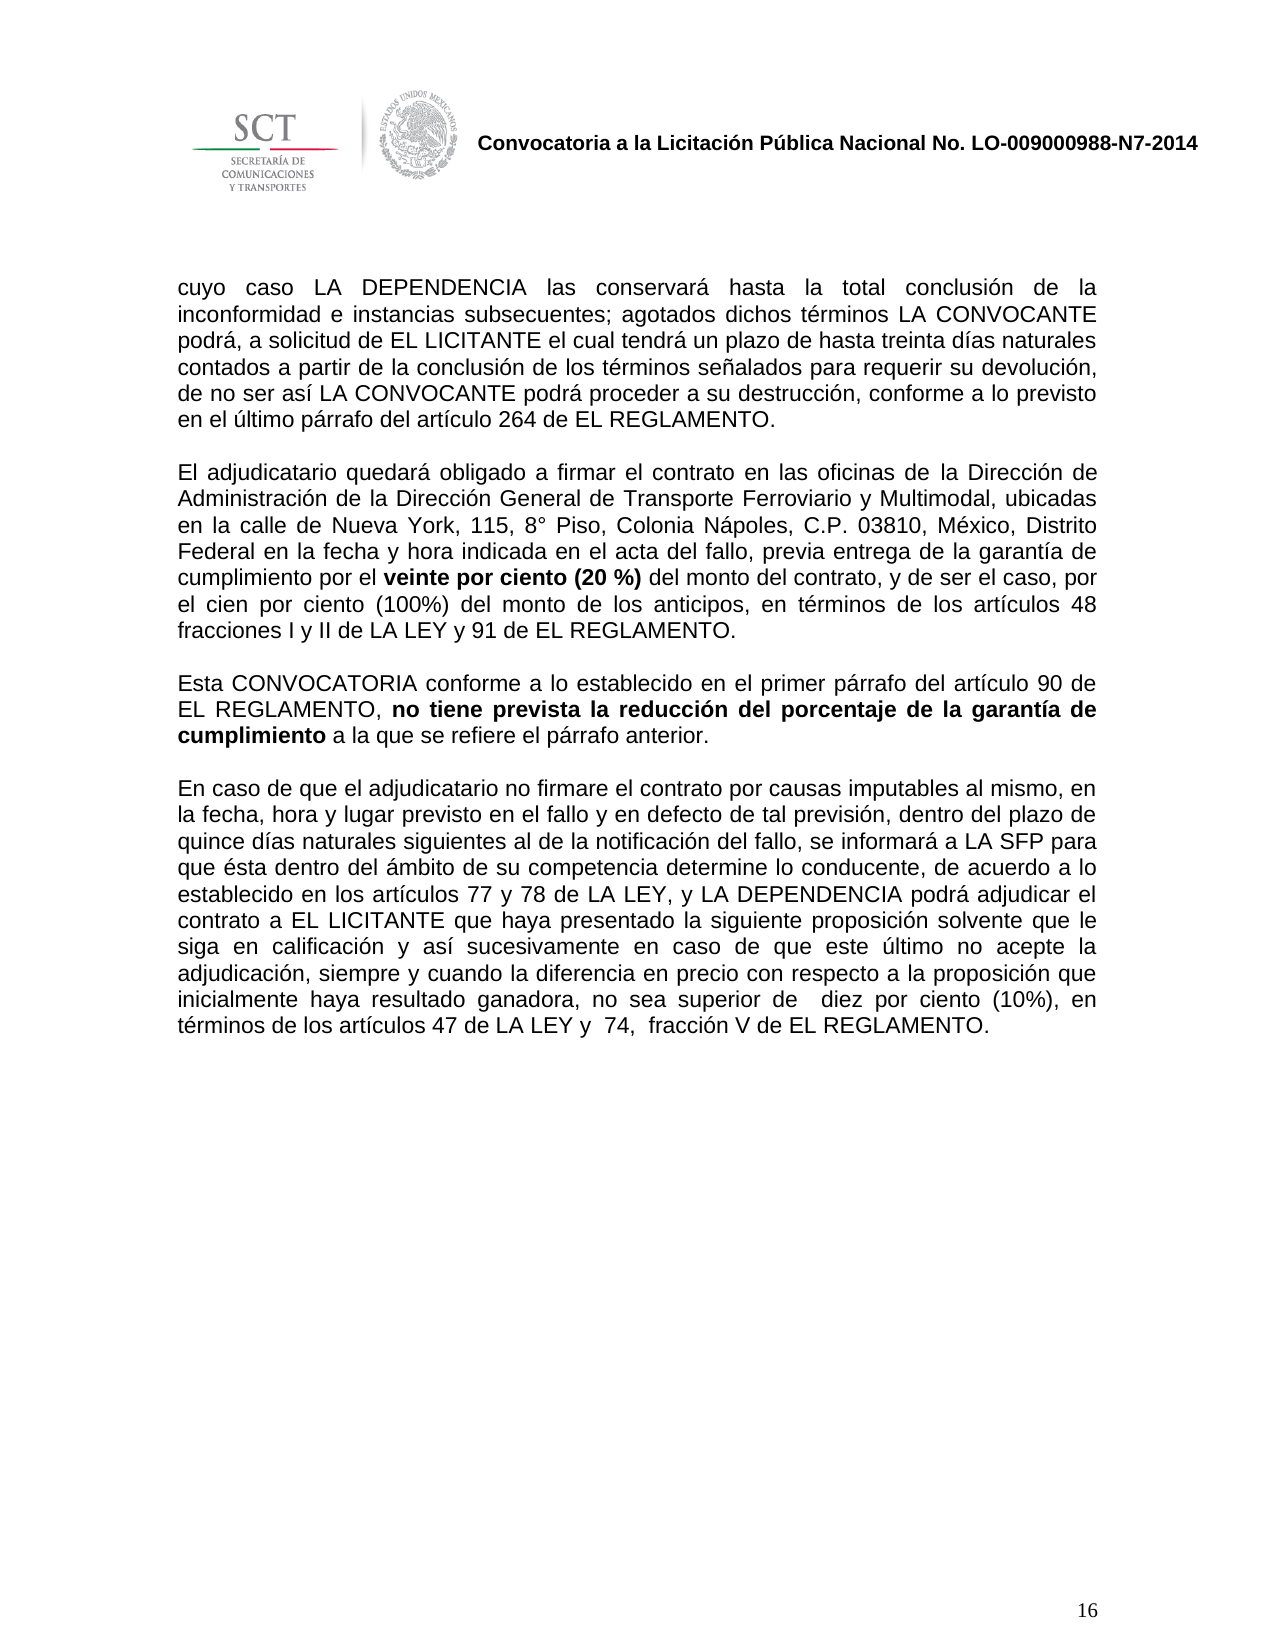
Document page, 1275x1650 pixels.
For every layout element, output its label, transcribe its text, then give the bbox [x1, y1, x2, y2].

picture [177, 75, 463, 196]
text En caso de que el adjudicatario no firmare el contrato por causas imputables al mismo, en la fecha, hora y lugar previsto en el fallo y en defecto de tal previsión, dentro del plazo de quince días naturales siguientes al de la notificación del fallo, se informará a LA SFP para que ésta dentro del ámbito de su competencia determine lo conducente, de acuerdo a lo establecido en los artículos 77 y 78 de LA LEY, y LA DEPENDENCIA podrá adjudicar el contrato a EL LICITANTE que haya presentado la siguiente proposición solvente que le siga en calificación y así sucesivamente en caso de que este último no acepte la adjudicación, siempre y cuando la diferencia en precio con respecto a la proposición que inicialmente haya resultado ganadora, no sea superior de diez por ciento (10%), en términos de los artículos 47 de LA LEY y 74, fracción V de EL REGLAMENTO. [177, 775, 1098, 1039]
text El adjudicatario quedará obligado a firmar el contrato en las oficinas de la Dirección de Administración de la Dirección General de Transporte Ferroviario y Multimodal, ubicadas en la calle de Nueva York, 115, 8° Piso, Colonia Nápoles, C.P. 03810, México, Distrito Federal en la fecha y hora indicada en el acta del fallo, previa entrega de la garantía de cumplimiento por el veinte por ciento (20 %) del monto del contrato, y de ser el caso, por el cien por ciento (100%) del monto de los anticipos, en términos de los artículos 48 fracciones I y II de LA LEY y 91 de EL REGLAMENTO. [177, 459, 1098, 643]
text Esta CONVOCATORIA conforme a lo establecido en el primer párrafo del artículo 90 de EL REGLAMENTO, no tiene prevista la reducción del porcentaje de la garantía de cumplimiento a la que se refiere el párrafo anterior. [177, 670, 1098, 749]
